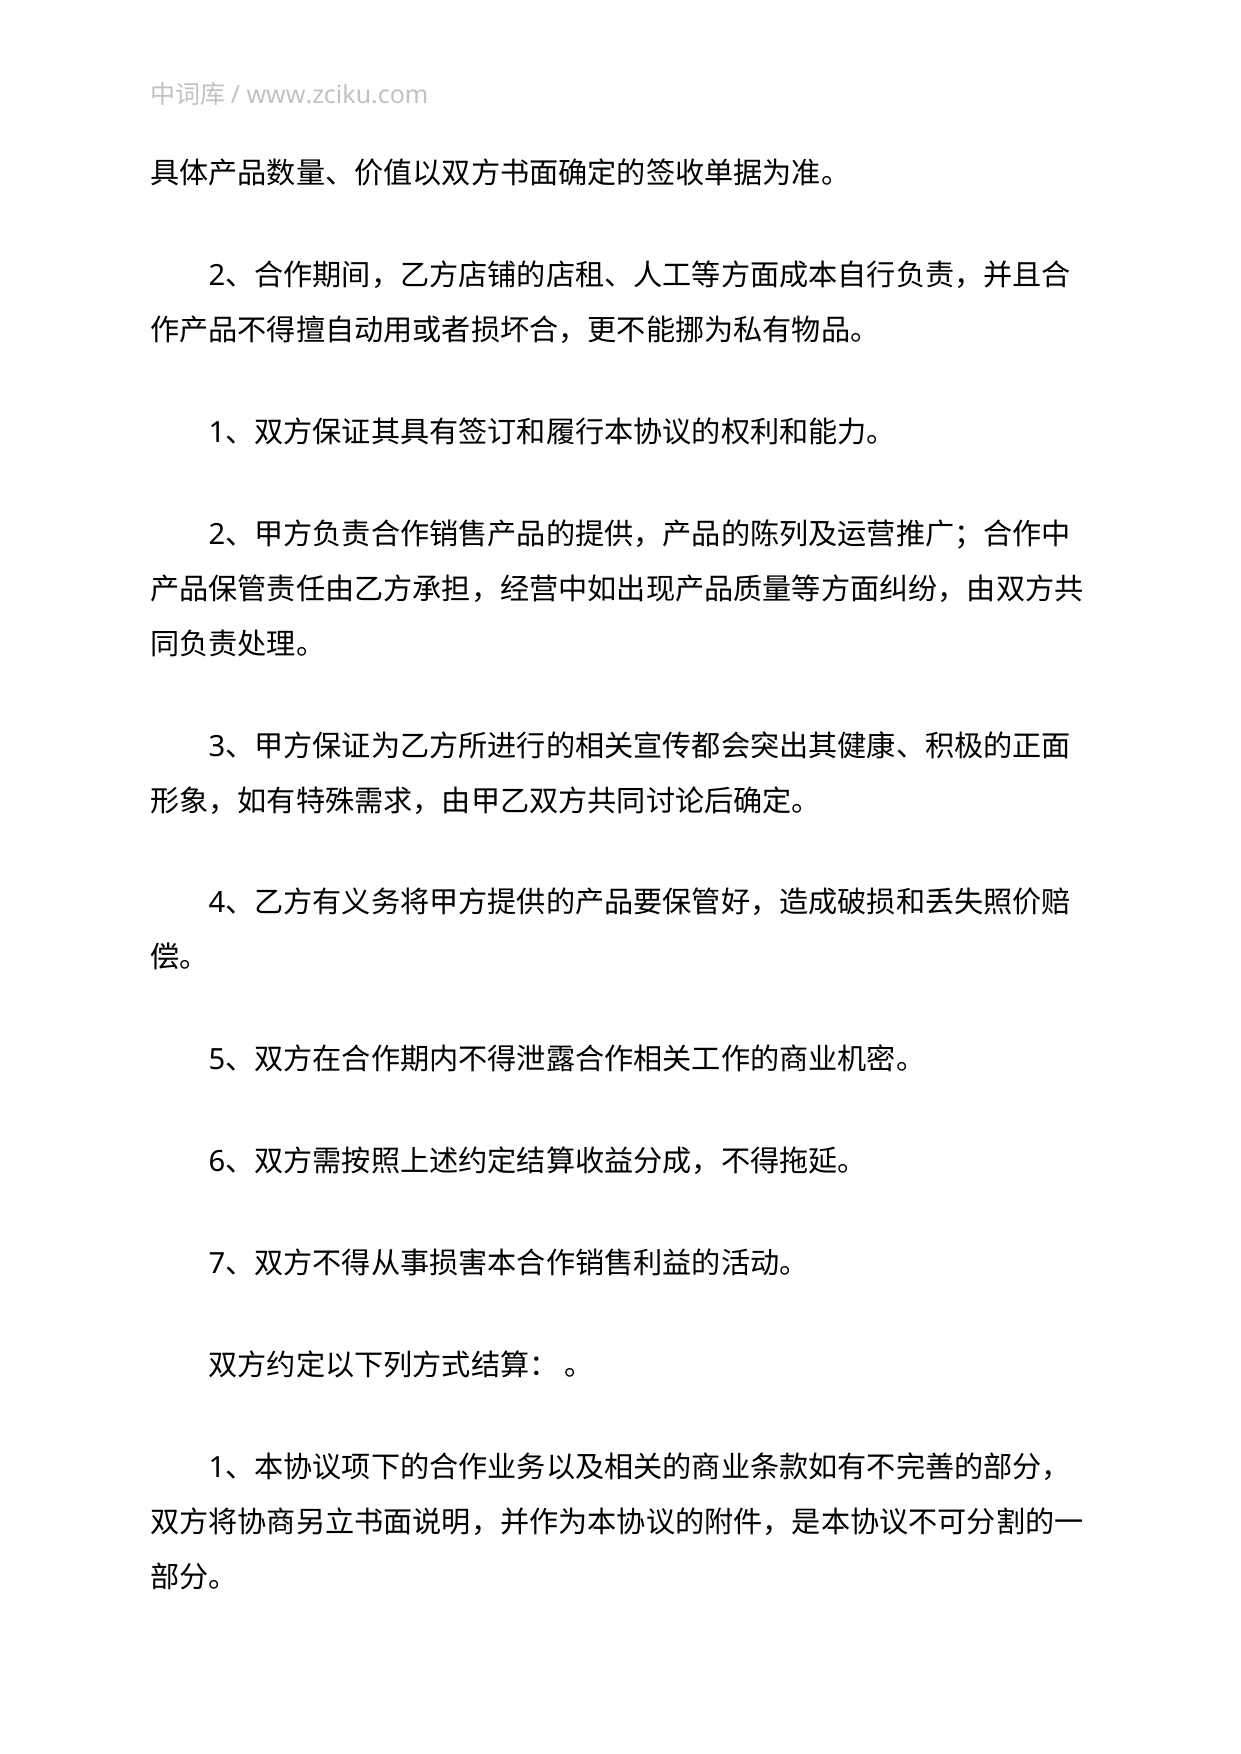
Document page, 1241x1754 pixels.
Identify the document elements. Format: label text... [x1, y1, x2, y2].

text 6、双方需按照上述约定结算收益分成，不得拖延。 [150, 1138, 1090, 1180]
text 7、双方不得从事损害本合作销售利益的活动。 [150, 1240, 1090, 1282]
text 3、甲方保证为乙方所进行的相关宣传都会突出其健康、积极的正面形象，如有特殊需求，由甲乙双方共同讨论后确定。 [150, 722, 1090, 819]
text 2、甲方负责合作销售产品的提供，产品的陈列及运营推广；合作中产品保管责任由乙方承担，经营中如出现产品质量等方面纠纷，由双方共同负责处理。 [150, 511, 1090, 663]
text 5、双方在合作期内不得泄露合作相关工作的商业机密。 [150, 1036, 1090, 1078]
text 2、合作期间，乙方店铺的店租、人工等方面成本自行负责，并且合作产品不得擅自动用或者损坏合，更不能挪为私有物品。 [150, 252, 1090, 349]
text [150, 150, 1090, 192]
text 1、本协议项下的合作业务以及相关的商业条款如有不完善的部分，双方将协商另立书面说明，并作为本协议的附件，是本协议不可分割的一部分。 [150, 1443, 1090, 1596]
text 4、乙方有义务将甲方提供的产品要保管好，造成破损和丢失照价赔偿。 [150, 879, 1090, 976]
text 1、双方保证其具有签订和履行本协议的权利和能力。 [150, 408, 1090, 451]
text 双方约定以下列方式结算： 。 [150, 1342, 1090, 1384]
